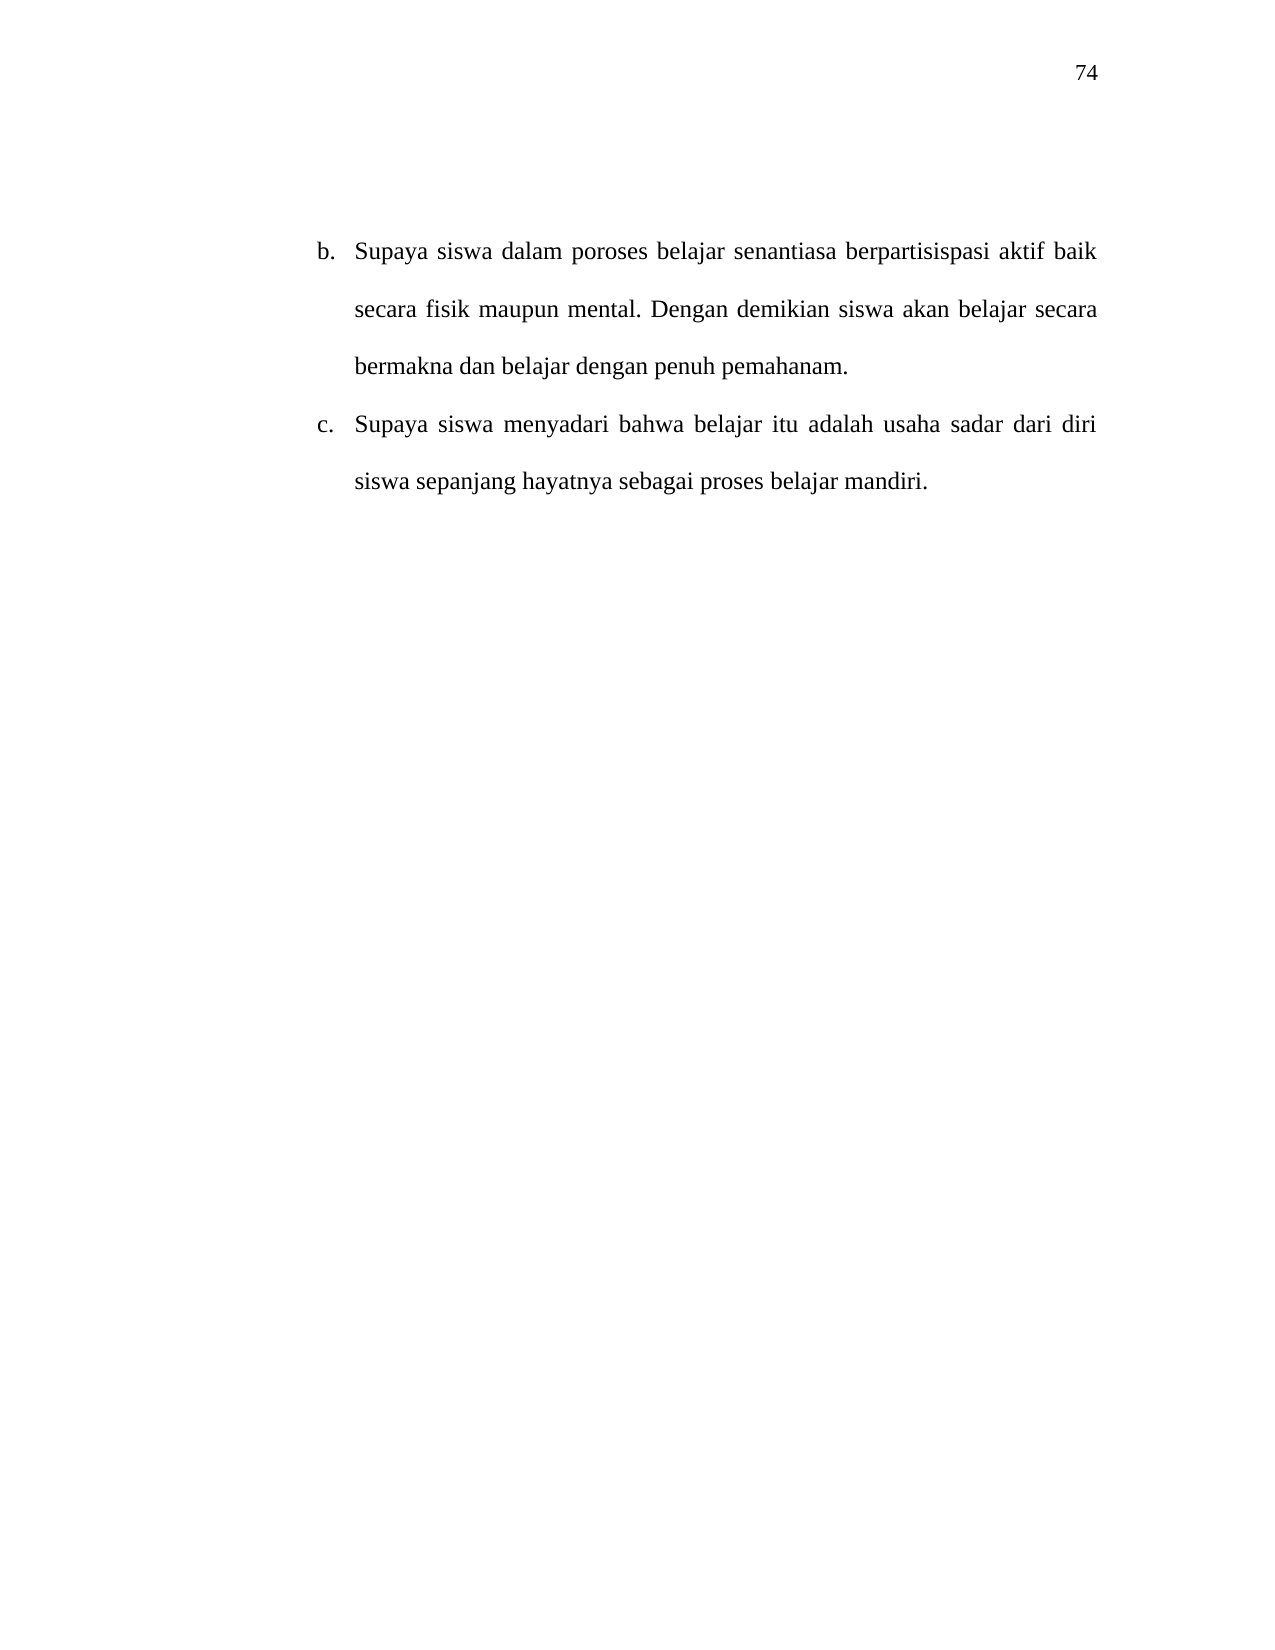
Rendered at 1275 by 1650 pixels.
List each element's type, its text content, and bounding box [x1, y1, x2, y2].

list Supaya siswa dalam poroses belajar senantiasa berpartisispasi aktif baik secara fisik maupun mental. Dengan demikian siswa akan belajar secara bermakna dan belajar dengan penuh pemahanam. [317, 236, 1098, 380]
list Supaya siswa menyadari bahwa belajar itu adalah usaha sadar dari diri siswa sepanjang hayatnya sebagai proses belajar mandiri. [317, 409, 1098, 495]
